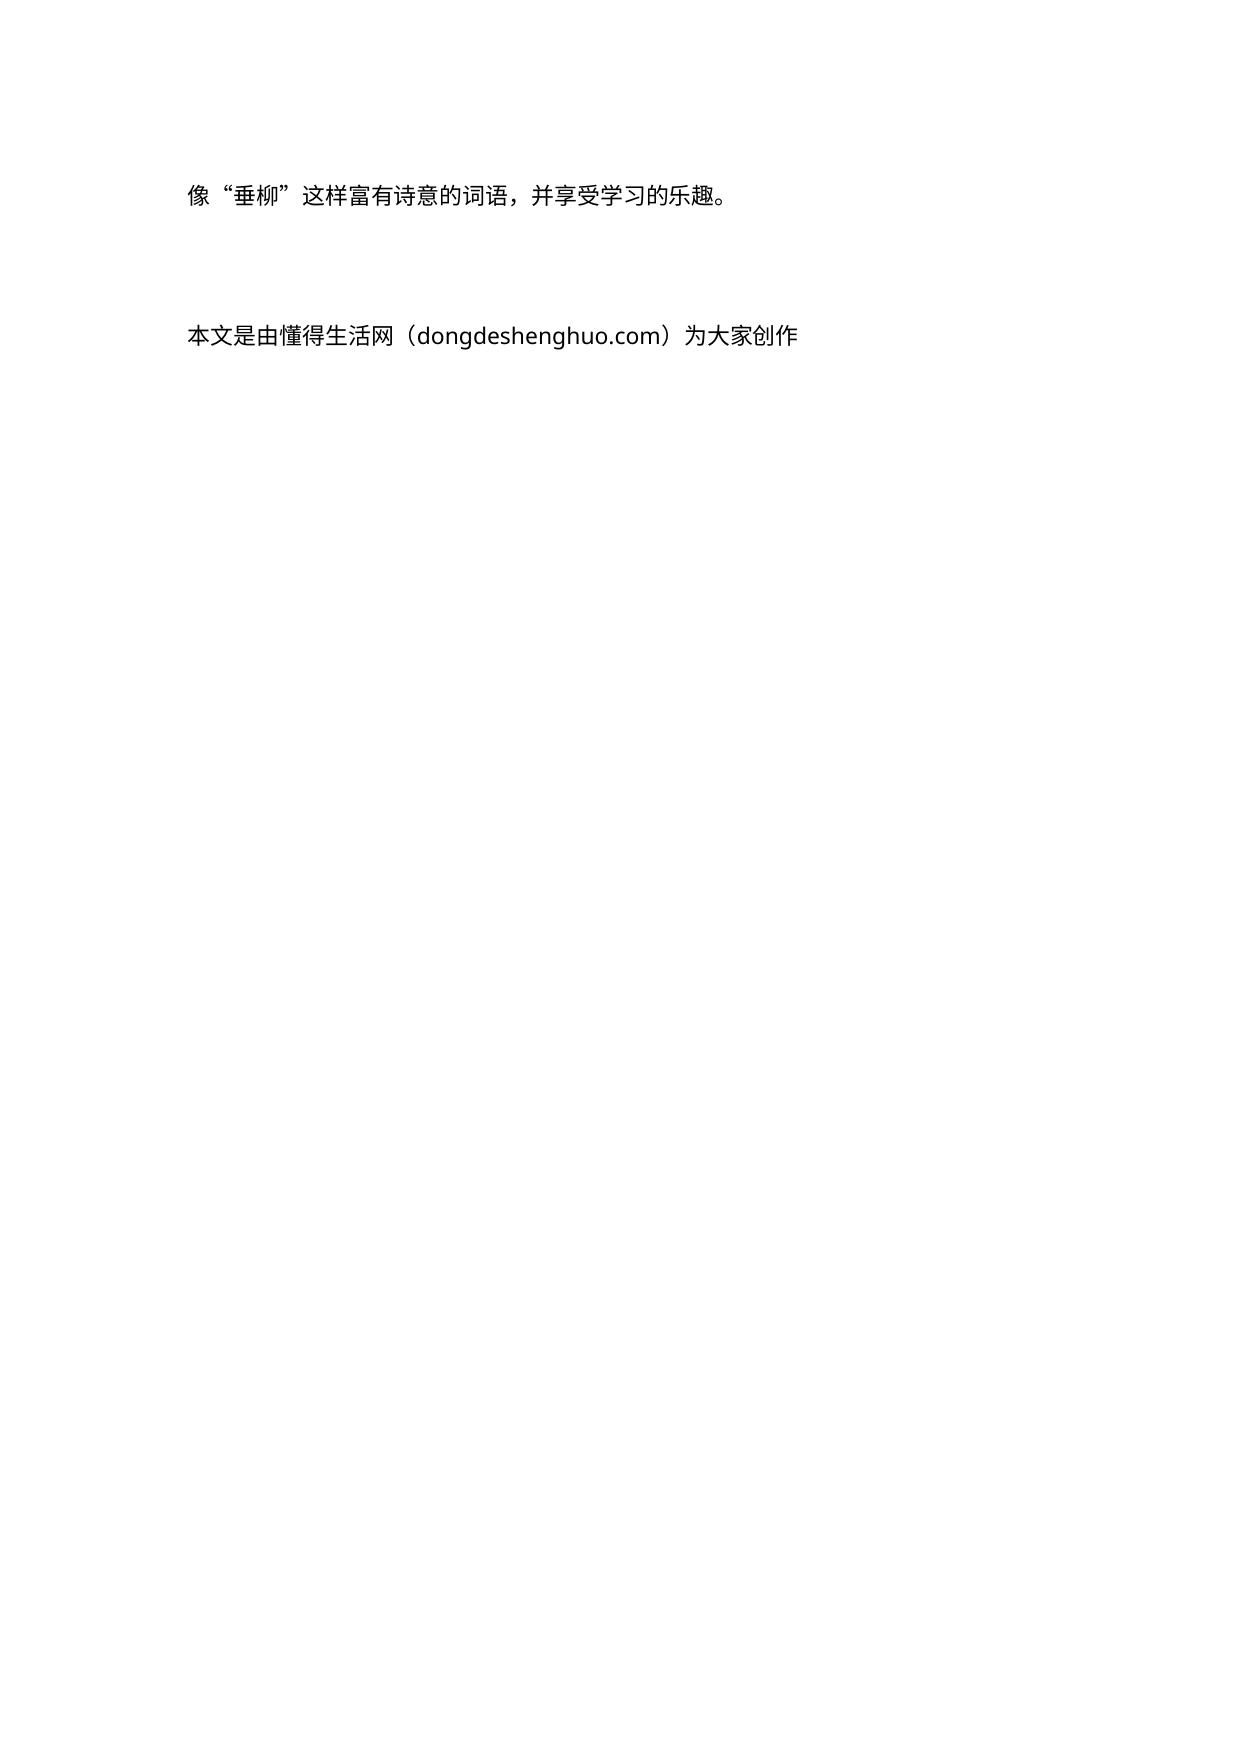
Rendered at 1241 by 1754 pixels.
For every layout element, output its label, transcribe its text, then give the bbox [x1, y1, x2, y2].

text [187, 162, 1053, 227]
text 本文是由懂得生活网（dongdeshenghuo.com）为大家创作 [187, 302, 1053, 367]
